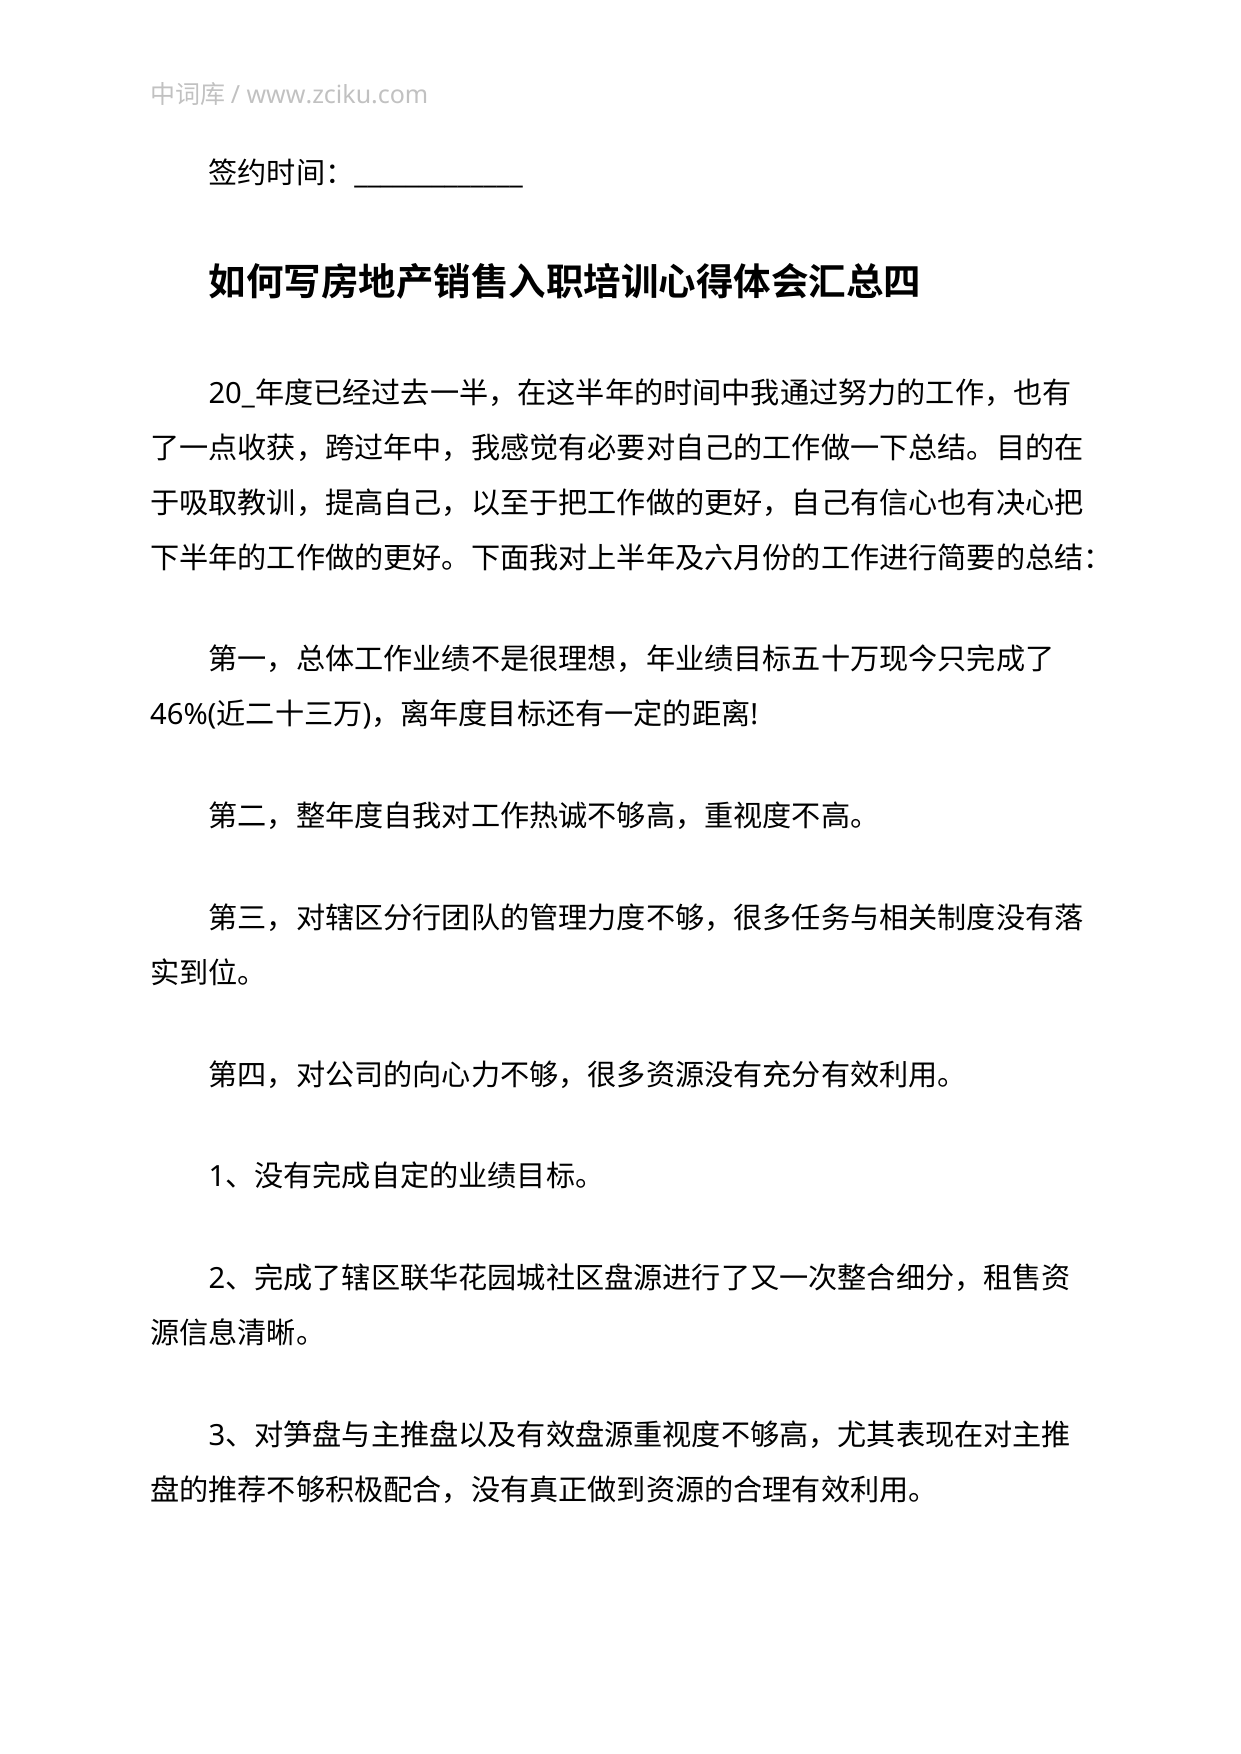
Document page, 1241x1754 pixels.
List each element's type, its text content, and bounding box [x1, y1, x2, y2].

text 3、对笋盘与主推盘以及有效盘源重视度不够高，尤其表现在对主推盘的推荐不够积极配合，没有真正做到资源的合理有效利用。 [150, 1412, 1090, 1509]
text 签约时间：_____________ [150, 150, 1090, 192]
text 第四，对公司的向心力不够，很多资源没有充分有效利用。 [150, 1051, 1090, 1093]
text 1、没有完成自定的业绩目标。 [150, 1153, 1090, 1195]
text 第三，对辖区分行团队的管理力度不够，很多任务与相关制度没有落实到位。 [150, 894, 1090, 992]
text 2、完成了辖区联华花园城社区盘源进行了又一次整合细分，租售资源信息清晰。 [150, 1255, 1090, 1352]
text 如何写房地产销售入职培训心得体会汇总四 [150, 252, 1090, 306]
text 20_年度已经过去一半，在这半年的时间中我通过努力的工作，也有了一点收获，跨过年中，我感觉有必要对自己的工作做一下总结。目的在于吸取教训，提高自己，以至于把工作做的更好，自己有信心也有决心把下半年的工作做的更好。下面我对上半年及六月份的工作进行简要的总结： [150, 369, 1090, 576]
text 第一，总体工作业绩不是很理想，年业绩目标五十万现今只完成了46%(近二十三万)，离年度目标还有一定的距离! [150, 636, 1090, 733]
text 第二，整年度自我对工作热诚不够高，重视度不高。 [150, 793, 1090, 835]
